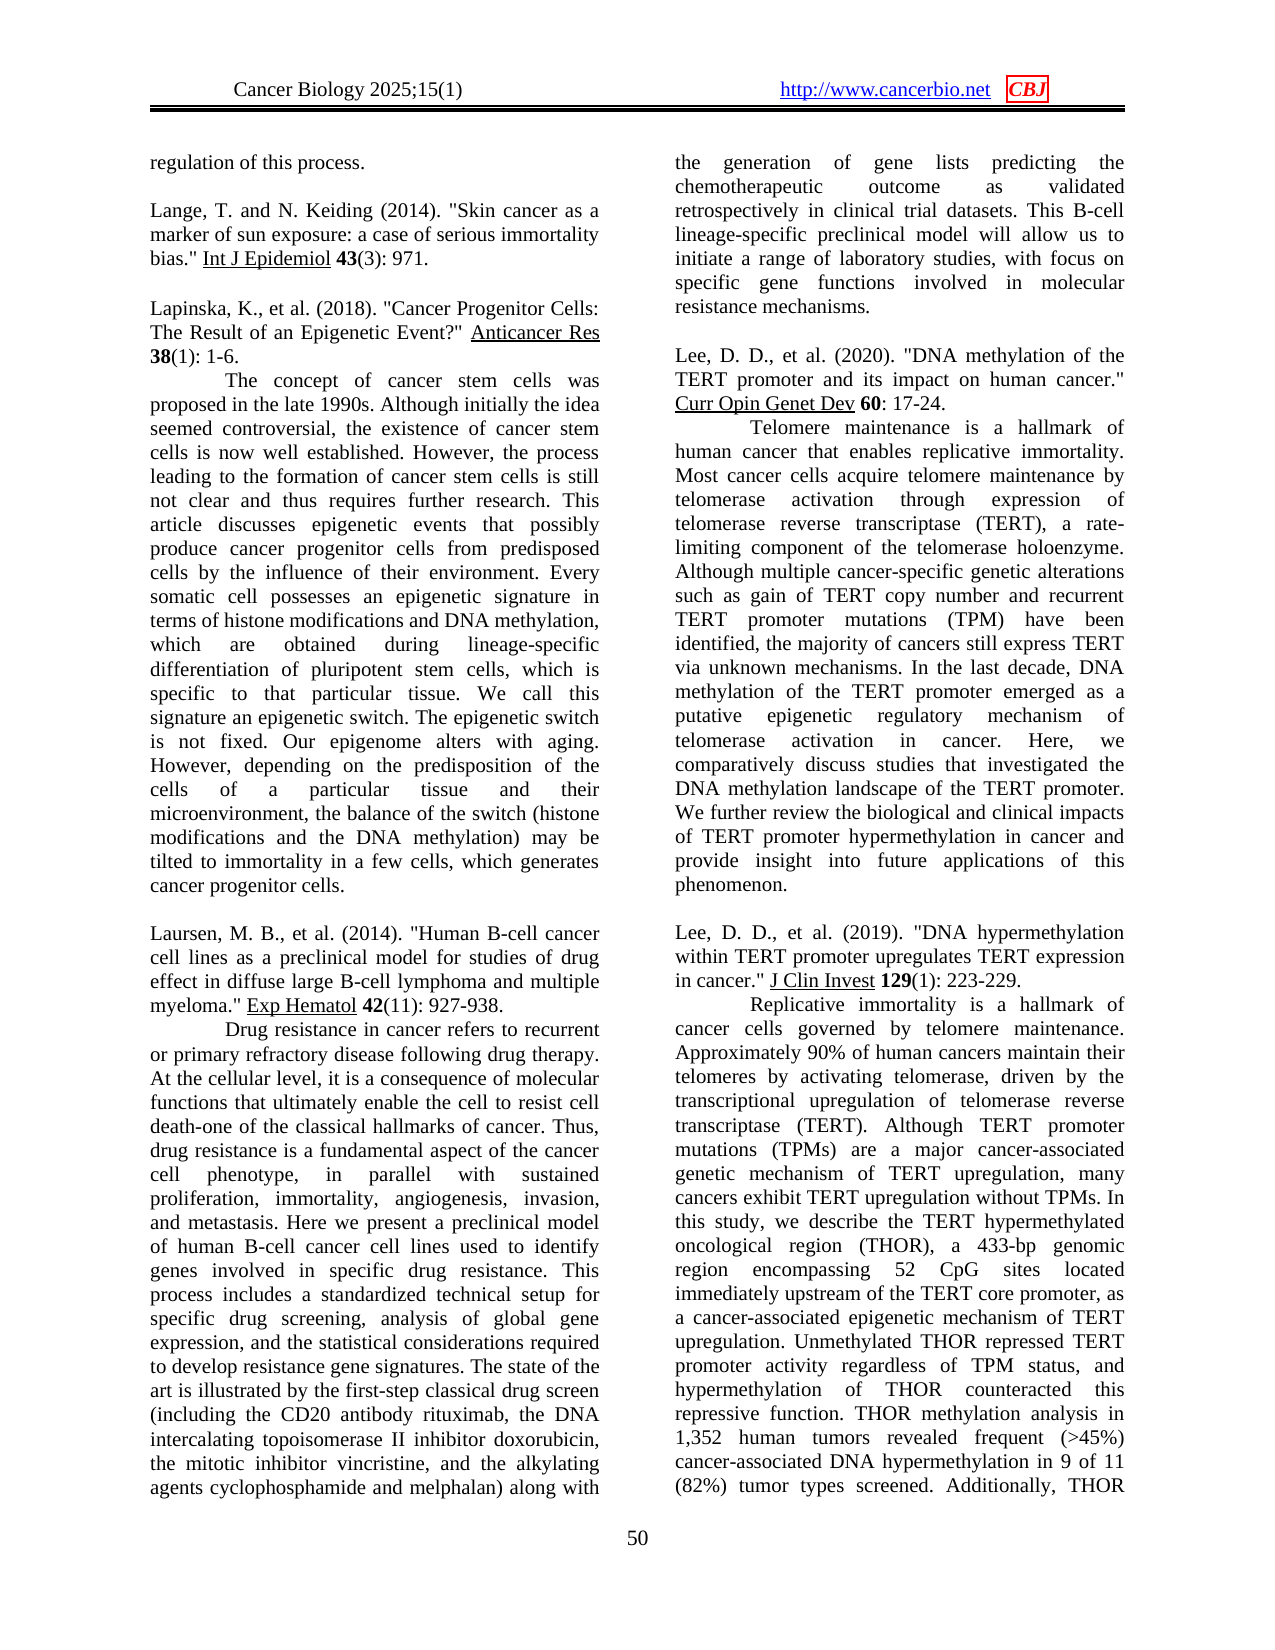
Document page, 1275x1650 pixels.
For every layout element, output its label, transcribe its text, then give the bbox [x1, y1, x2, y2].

text Drug resistance in cancer refers to recurrent or primary refractory disease following drug therapy. At the cellular level, it is a consequence of molecular functions that ultimately enable the cell to resist cell death-one of the classical hallmarks of cancer. Thus, drug resistance is a fundamental aspect of the cancer cell phenotype, in parallel with sustained proliferation, immortality, angiogenesis, invasion, and metastasis. Here we present a preclinical model of human B-cell cancer cell lines used to identify genes involved in specific drug resistance. This process includes a standardized technical setup for specific drug screening, analysis of global gene expression, and the statistical considerations required to develop resistance gene signatures. The state of the art is illustrated by the first-step classical drug screen (including the CD20 antibody rituximab, the DNA intercalating topoisomerase II inhibitor doxorubicin, the mitotic inhibitor vincristine, and the alkylating agents cyclophosphamide and melphalan) along with the generation of gene lists predicting the chemotherapeutic outcome as validated retrospectively in clinical trial datasets. This B-cell lineage-specific preclinical model will allow us to initiate a range of laboratory studies, with focus on specific gene functions involved in molecular resistance mechanisms. [150, 1017, 600, 1499]
text Lee, D. D., et al. (2020). "DNA methylation of the TERT promoter and its impact on human cancer." Curr Opin Genet Dev 60: 17-24. [675, 342, 1125, 415]
text Laursen, M. B., et al. (2014). "Human B-cell cancer cell lines as a preclinical model for studies of drug effect in diffuse large B-cell lymphoma and multiple myeloma." Exp Hematol 42(11): 927-938. [150, 921, 600, 1017]
text Telomere maintenance is a hallmark of human cancer that enables replicative immortality. Most cancer cells acquire telomere maintenance by telomerase activation through expression of telomerase reverse transcriptase (TERT), a rate-limiting component of the telomerase holoenzyme. Although multiple cancer-specific genetic alterations such as gain of TERT copy number and recurrent TERT promoter mutations (TPM) have been identified, the majority of cancers still express TERT via unknown mechanisms. In the last decade, DNA methylation of the TERT promoter emerged as a putative epigenetic regulatory mechanism of telomerase activation in cancer. Here, we comparatively discuss studies that investigated the DNA methylation landscape of the TERT promoter. We further review the biological and clinical impacts of TERT promoter hypermethylation in cancer and provide insight into future applications of this phenomenon. [675, 415, 1125, 896]
text The concept of cancer stem cells was proposed in the late 1990s. Although initially the idea seemed controversial, the existence of cancer stem cells is now well established. However, the process leading to the formation of cancer stem cells is still not clear and thus requires further research. This article discusses epigenetic events that possibly produce cancer progenitor cells from predisposed cells by the influence of their environment. Every somatic cell possesses an epigenetic signature in terms of histone modifications and DNA methylation, which are obtained during lineage-specific differentiation of pluripotent stem cells, which is specific to that particular tissue. We call this signature an epigenetic switch. The epigenetic switch is not fixed. Our epigenome alters with aging. However, depending on the predisposition of the cells of a particular tissue and their microenvironment, the balance of the switch (histone modifications and the DNA methylation) may be tilted to immortality in a few cells, which generates cancer progenitor cells. [150, 368, 600, 897]
text Lange, T. and N. Keiding (2014). "Skin cancer as a marker of sun exposure: a case of serious immortality bias." Int J Epidemiol 43(3): 971. [150, 198, 600, 270]
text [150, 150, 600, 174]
text Lapinska, K., et al. (2018). "Cancer Progenitor Cells: The Result of an Epigenetic Event?" Anticancer Res 38(1): 1-6. [150, 296, 600, 368]
text Lee, D. D., et al. (2019). "DNA hypermethylation within TERT promoter upregulates TERT expression in cancer." J Clin Invest 129(1): 223-229. [675, 920, 1125, 992]
